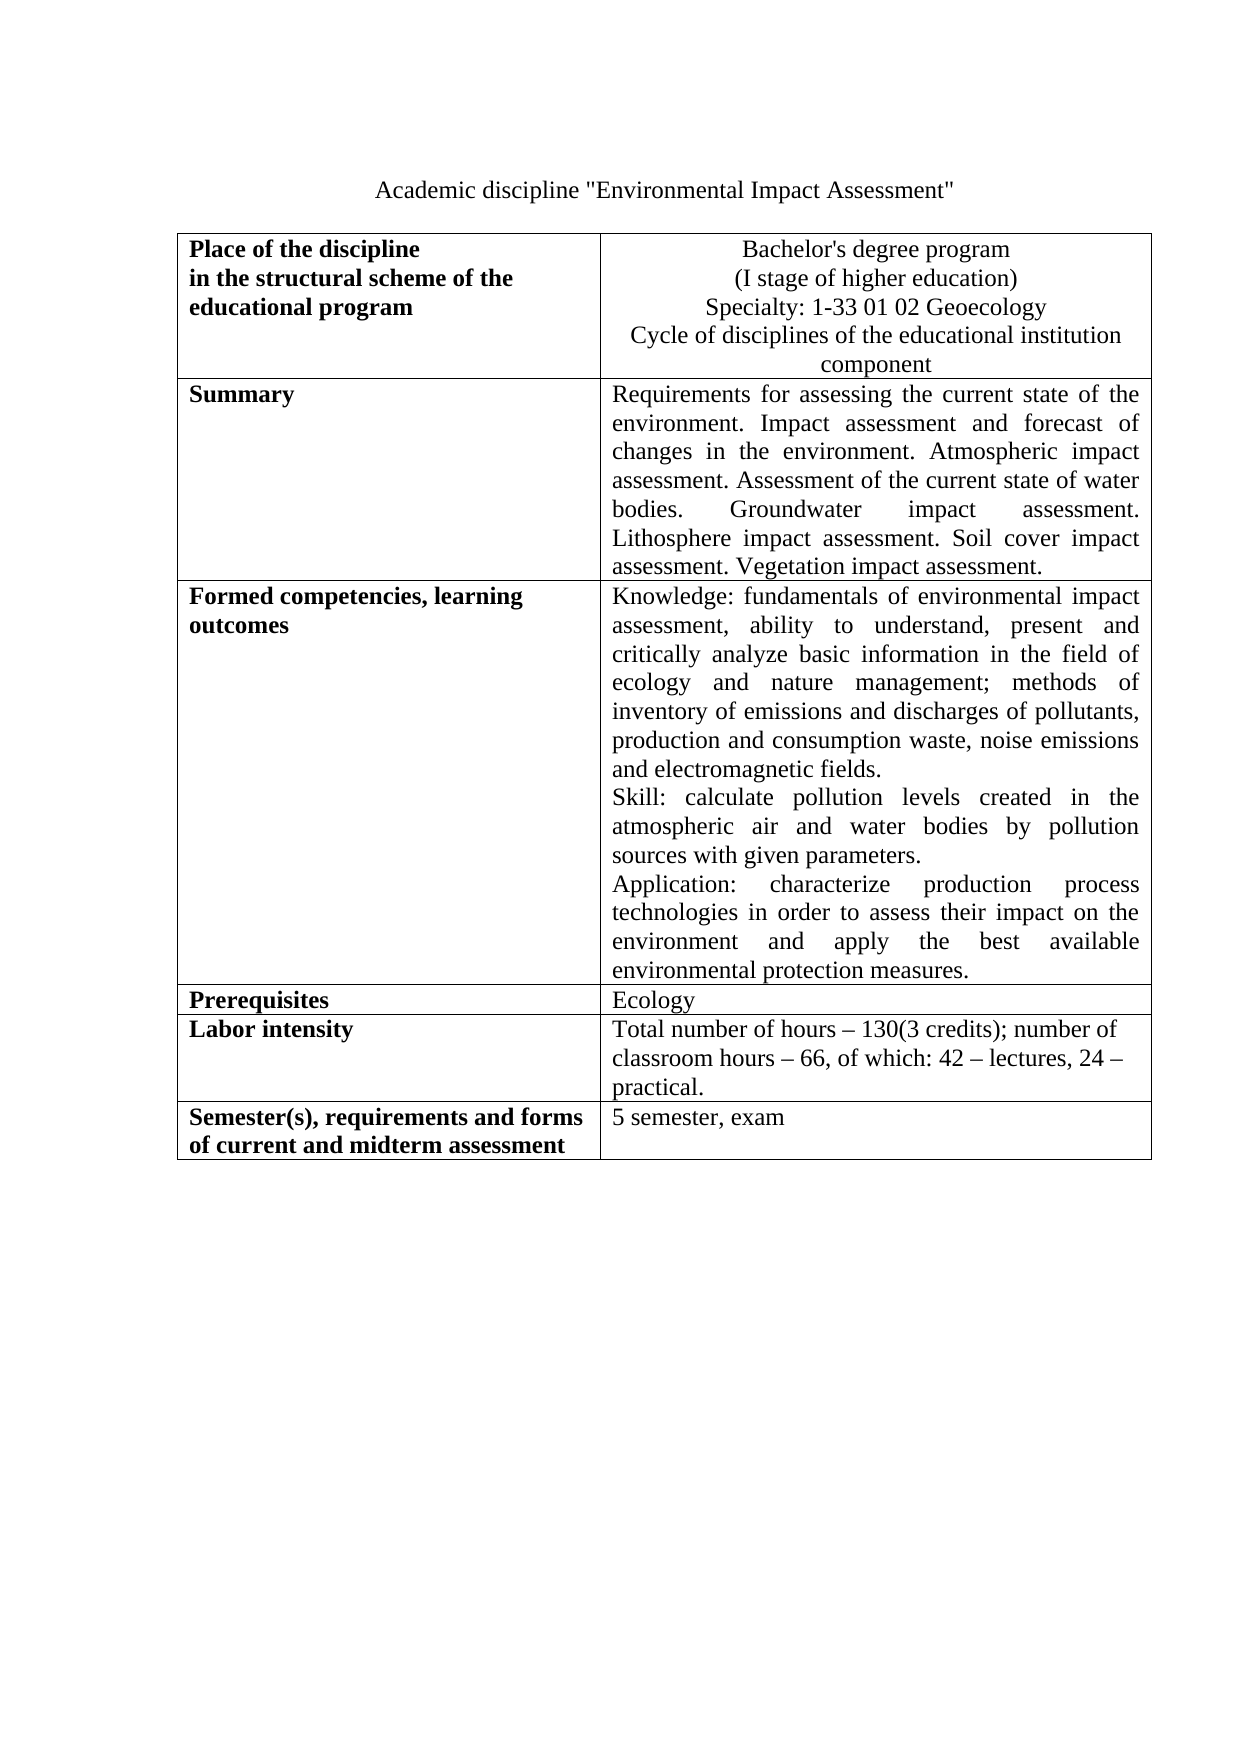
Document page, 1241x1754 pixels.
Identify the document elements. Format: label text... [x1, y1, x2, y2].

table_header Place of the discipline in the structural scheme of the educational program [178, 234, 600, 378]
table_cell Total number of hours – 130(3 credits); number of classroom hours – 66, of which: 42 – lectures, 24 – practical. [601, 1015, 1151, 1101]
table_cell Labor intensity [178, 1015, 600, 1101]
table_cell Prerequisites [178, 985, 600, 1013]
text Academic discipline "Environmental Impact Assessment" [177, 176, 1152, 204]
table_cell Formed competencies, learning outcomes [178, 581, 600, 984]
table_cell Requirements for assessing the current state of the environment. Impact assessment and forecast of changes in the environment. Atmospheric impact assessment. Assessment of the current state of water bodies. Groundwater impact assessment. Lithosphere impact assessment. Soil cover impact assessment. Vegetation impact assessment. [601, 379, 1151, 580]
table_cell 5 semester, exam [601, 1102, 1151, 1159]
table_cell Ecology [601, 985, 1151, 1013]
table_cell Semester(s), requirements and forms of current and midterm assessment [178, 1102, 600, 1159]
table_cell Summary [178, 379, 600, 580]
table_cell Knowledge: fundamentals of environmental impact assessment, ability to understand, present and critically analyze basic information in the field of ecology and nature management; methods of inventory of emissions and discharges of pollutants, production and consumption waste, noise emissions and electromagnetic fields. Skill: calculate pollution levels created in the atmospheric air and water bodies by pollution sources with given parameters. Application: characterize production process technologies in order to assess their impact on the environment and apply the best available environmental protection measures. [601, 581, 1151, 984]
table_header Bachelor's degree program (I stage of higher education) Specialty: 1-33 01 02 Geoecology Cycle of disciplines of the educational institution component [601, 234, 1151, 378]
